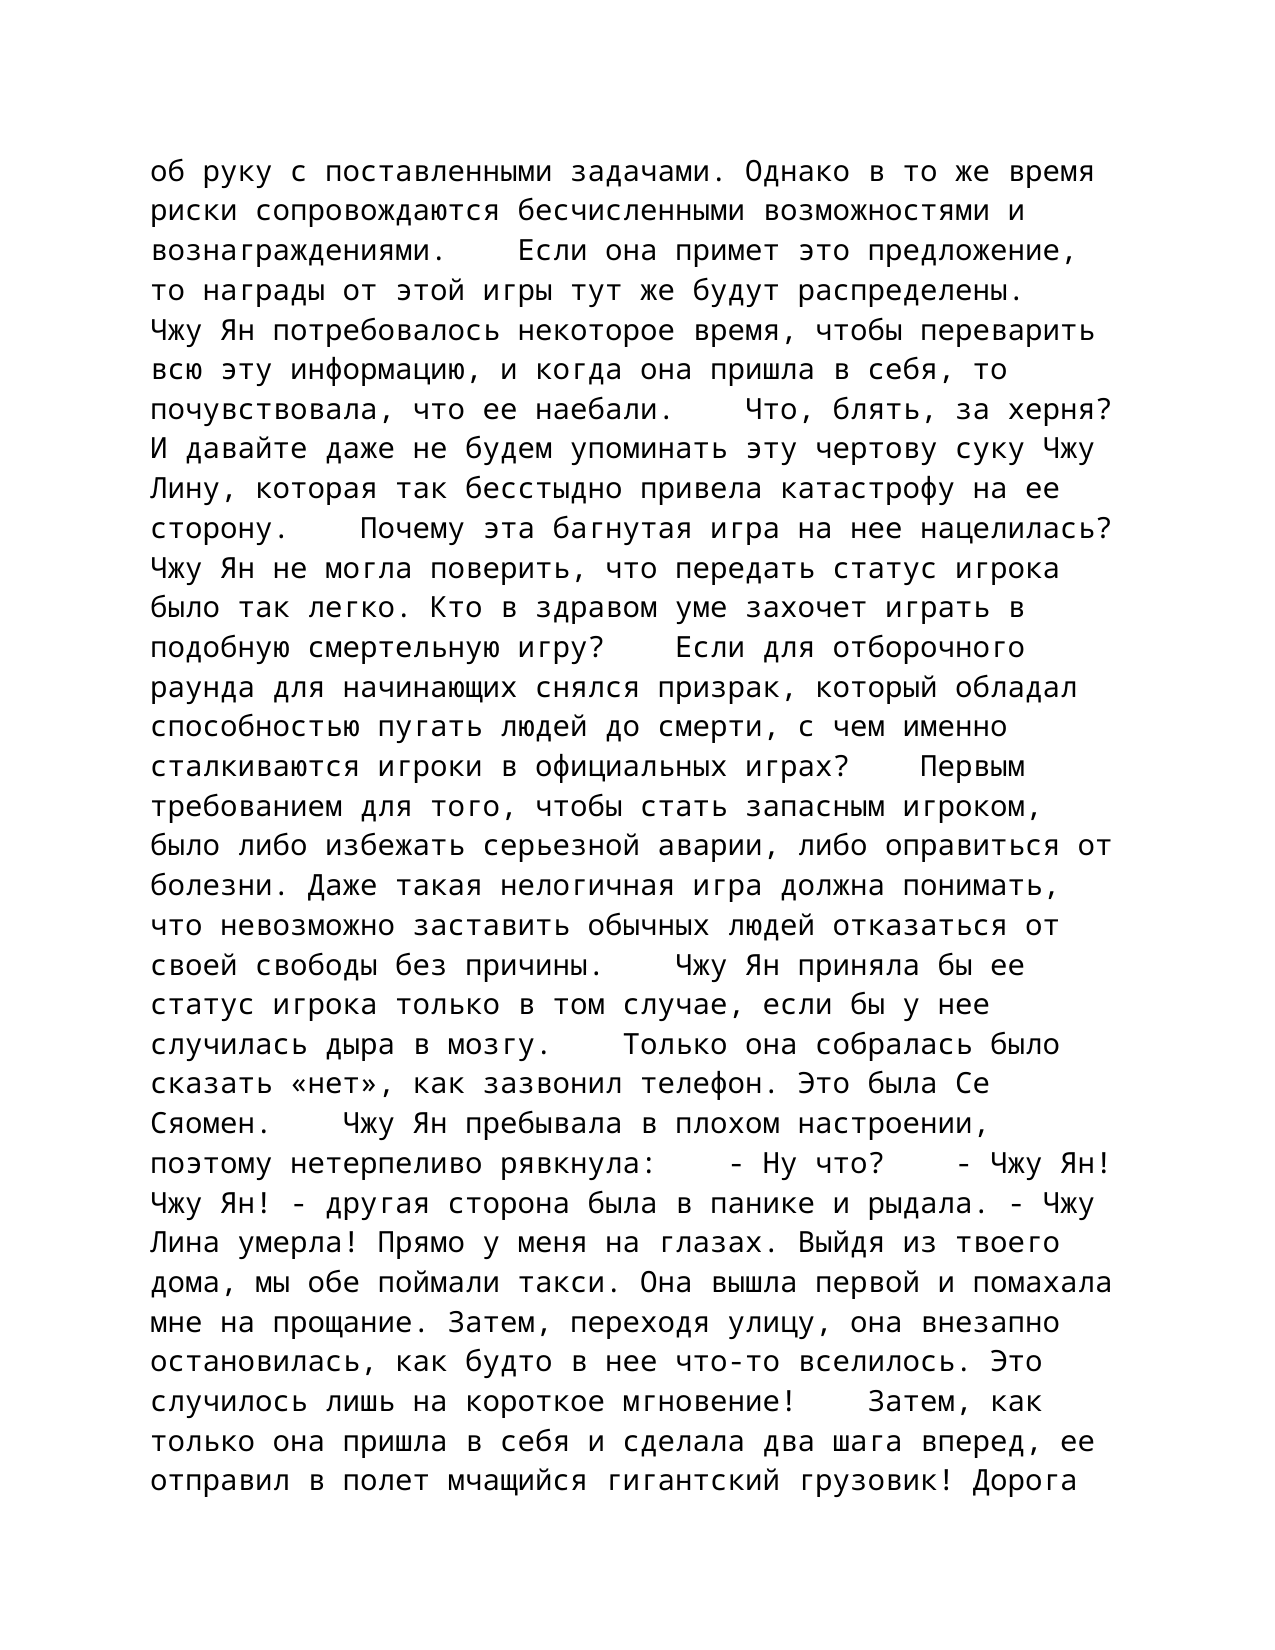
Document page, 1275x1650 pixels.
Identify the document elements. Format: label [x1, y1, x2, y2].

text [150, 150, 1125, 1499]
